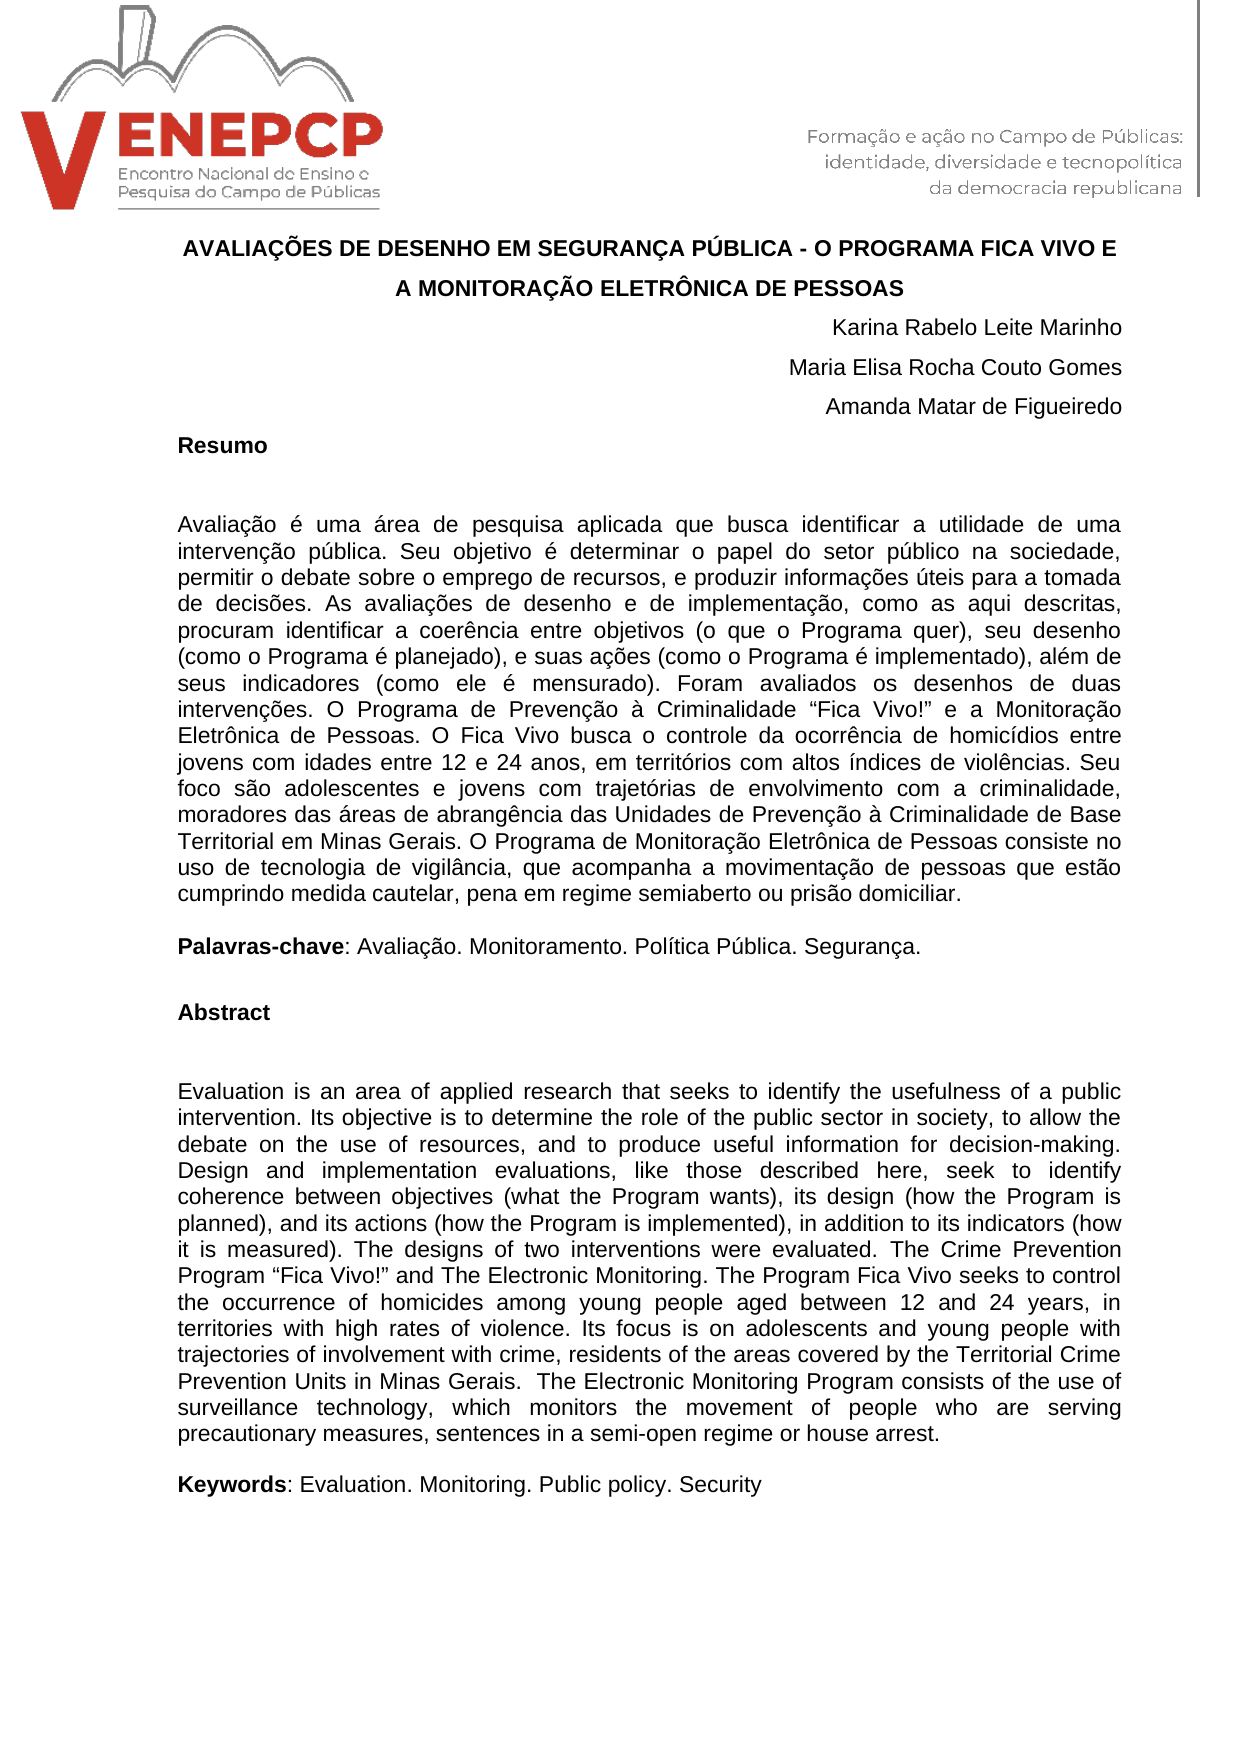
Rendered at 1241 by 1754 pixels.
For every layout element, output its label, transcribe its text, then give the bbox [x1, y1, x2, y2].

text Abstract [177, 999, 1122, 1025]
text Maria Elisa Rocha Couto Gomes [177, 353, 1122, 380]
picture [17, 0, 388, 222]
picture [789, 0, 1217, 222]
text Avaliação é uma área de pesquisa aplicada que busca identificar a utilidade de uma intervenção pública. Seu objetivo é determinar o papel do setor público na sociedade, permitir o debate sobre o emprego de recursos, e produzir informações úteis para a tomada de decisões. As avaliações de desenho e de implementação, como as aqui descritas, procuram identificar a coerência entre objetivos (o que o Programa quer), seu desenho (como o Programa é planejado), e suas ações (como o Programa é implementado), além de seus indicadores (como ele é mensurado). Foram avaliados os desenhos de duas intervenções. O Programa de Prevenção à Criminalidade “Fica Vivo!” e a Monitoração Eletrônica de Pessoas. O Fica Vivo busca o controle da ocorrência de homicídios entre jovens com idades entre 12 e 24 anos, em territórios com altos índices de violências. Seu foco são adolescentes e jovens com trajetórias de envolvimento com a criminalidade, moradores das áreas de abrangência das Unidades de Prevenção à Criminalidade de Base Territorial em Minas Gerais. O Programa de Monitoração Eletrônica de Pessoas consiste no uso de tecnologia de vigilância, que acompanha a movimentação de pessoas que estão cumprindo medida cautelar, pena em regime semiaberto ou prisão domiciliar. [177, 511, 1122, 907]
text Amanda Matar de Figueiredo [177, 393, 1122, 419]
text AVALIAÇÕES DE DESENHO EM SEGURANÇA PÚBLICA - O PROGRAMA FICA VIVO E A MONITORAÇÃO ELETRÔNICA DE PESSOAS [177, 177, 1122, 301]
text Keywords: Evaluation. Monitoring. Public policy. Security [177, 1471, 1122, 1497]
text Resumo [177, 432, 1122, 459]
text Palavras-chave: Avaliação. Monitoramento. Política Pública. Segurança. [177, 933, 1122, 959]
text Evaluation is an area of ​​applied research that seeks to identify the usefulness of a public intervention. Its objective is to determine the role of the public sector in society, to allow the debate on the use of resources, and to produce useful information for decision-making. Design and implementation evaluations, like those described here, seek to identify coherence between objectives (what the Program wants), its design (how the Program is planned), and its actions (how the Program is implemented), in addition to its indicators (how it is measured). The designs of two interventions were evaluated. The Crime Prevention Program “Fica Vivo!” and The Electronic Monitoring. The Program Fica Vivo seeks to control the occurrence of homicides among young people aged between 12 and 24 years, in territories with high rates of violence. Its focus is on adolescents and young people with trajectories of involvement with crime, residents of the areas covered by the Territorial Crime Prevention Units in Minas Gerais. The Electronic Monitoring Program consists of the use of surveillance technology, which monitors the movement of people who are serving precautionary measures, sentences in a semi-open regime or house arrest. [177, 1078, 1122, 1447]
text Karina Rabelo Leite Marinho [177, 314, 1122, 340]
